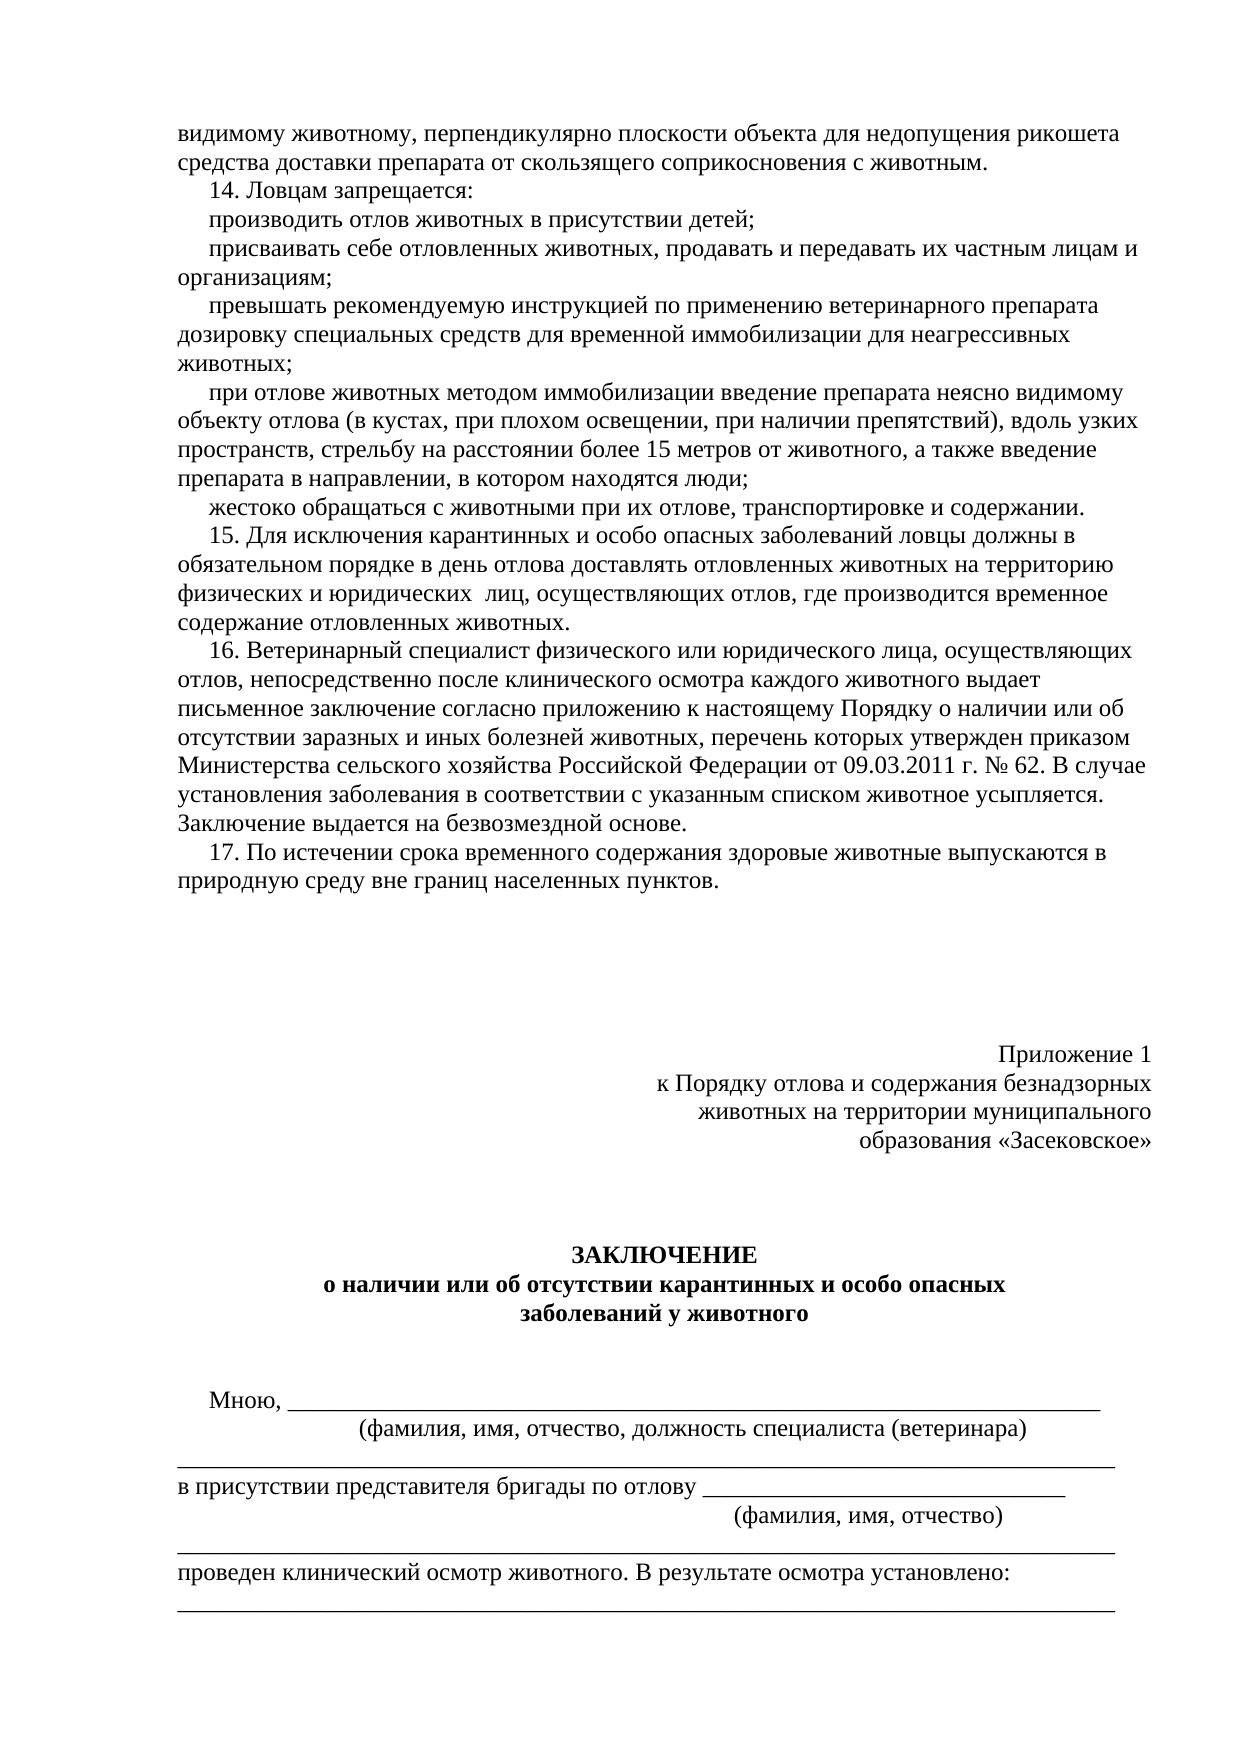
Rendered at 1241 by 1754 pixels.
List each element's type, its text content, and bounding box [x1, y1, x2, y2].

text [177, 118, 1152, 952]
text Приложение 1 к Порядку отлова и содержания безнадзорных животных на территории муниципального образования «Засековское» [177, 1039, 1152, 1154]
text ЗАКЛЮЧЕНИЕ о наличии или об отсутствии карантинных и особо опасных заболеваний у животного [177, 1183, 1152, 1327]
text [177, 1356, 1152, 1615]
